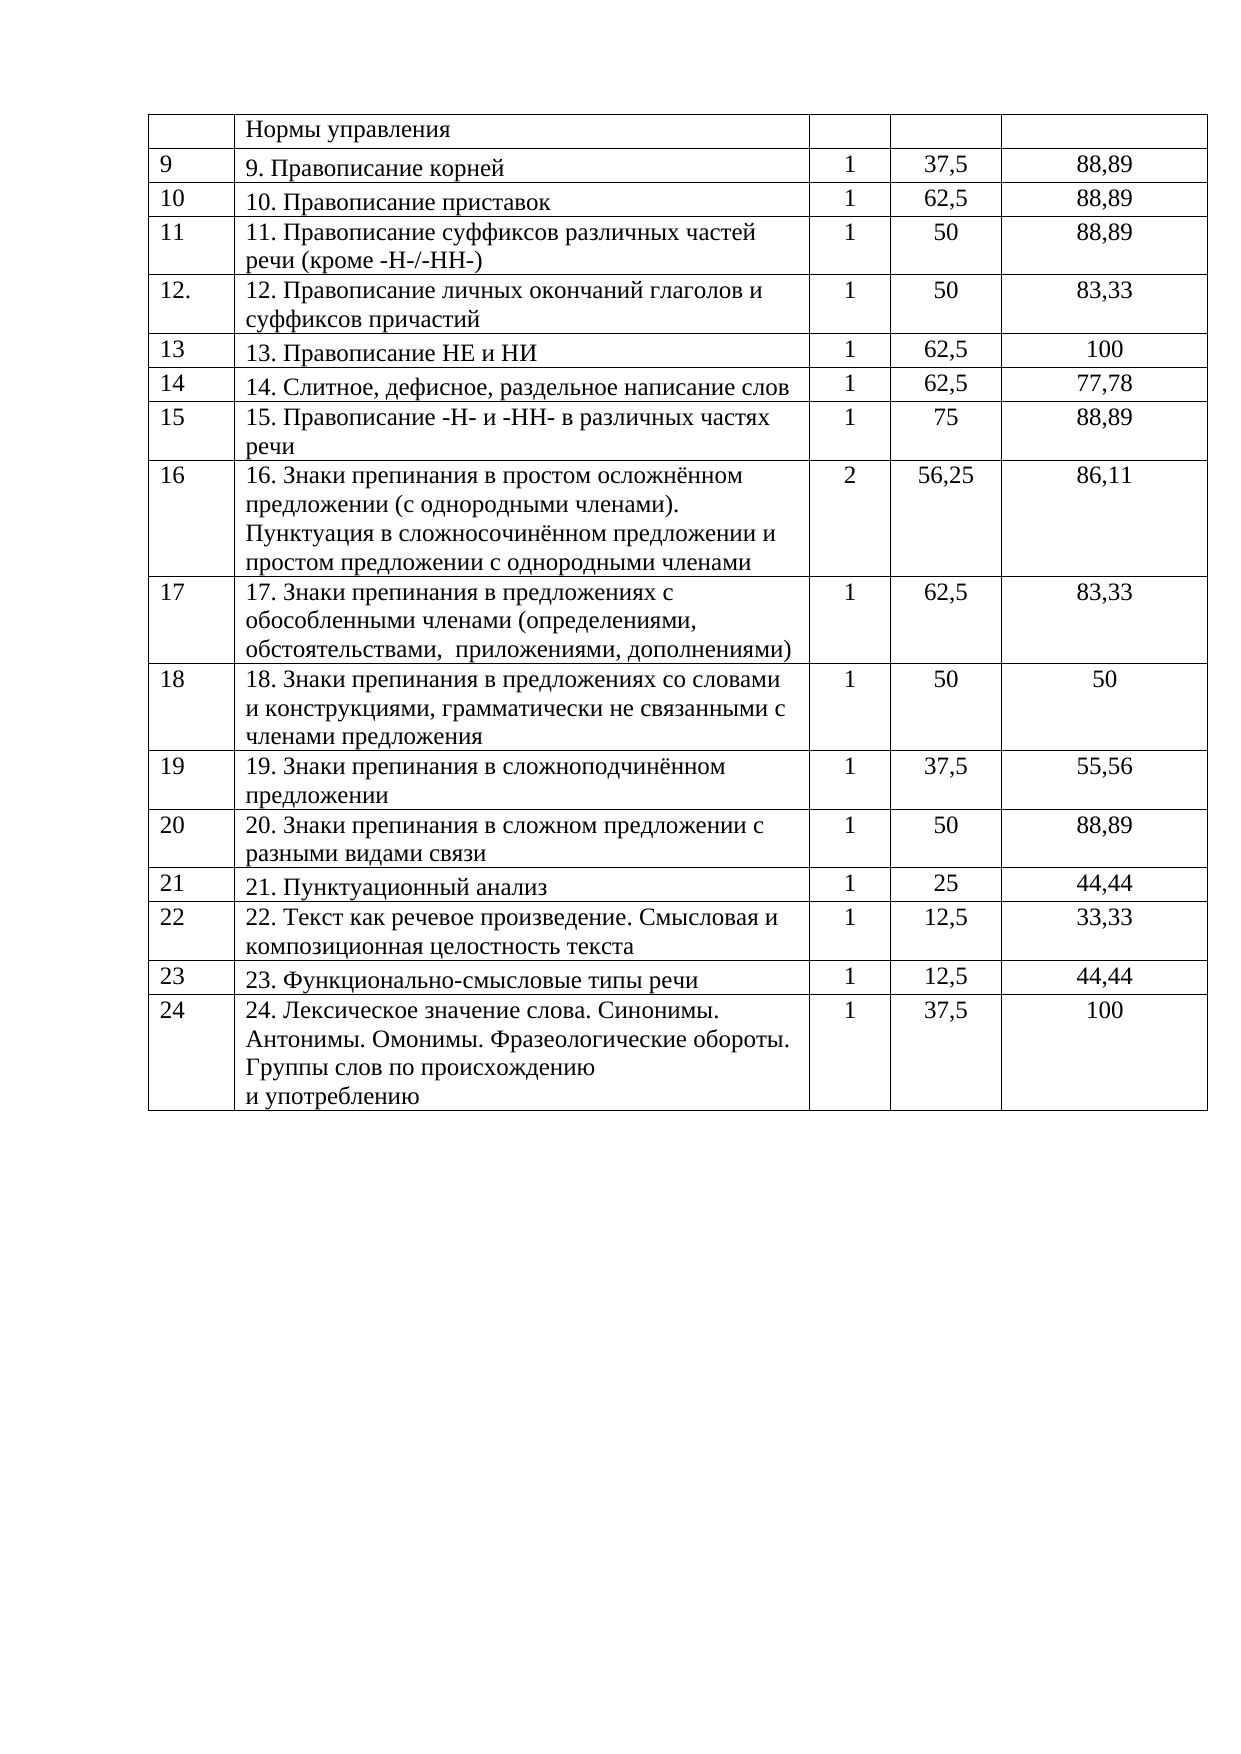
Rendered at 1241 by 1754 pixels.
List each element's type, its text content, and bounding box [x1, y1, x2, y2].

table_cell 88,89 [1002, 217, 1207, 274]
table_cell 17 [149, 577, 234, 663]
table_cell 50 [891, 664, 1001, 750]
table_cell 16 [149, 461, 234, 576]
table_cell 62,5 [891, 368, 1001, 401]
table_cell 1 [810, 275, 890, 333]
table_cell 5 [810, 115, 890, 148]
table_cell 12,5 [891, 902, 1001, 960]
table_cell 62,5 [891, 183, 1001, 216]
table_cell 1 [810, 577, 890, 663]
table_cell 55,56 [1002, 751, 1207, 809]
table_cell 77,78 [1002, 368, 1207, 401]
table_cell 37,5 [891, 995, 1001, 1110]
table_cell 1 [810, 664, 890, 750]
table_cell 1 [810, 995, 890, 1110]
table_cell 9 [149, 149, 234, 182]
table_cell 50 [1002, 664, 1207, 750]
table_cell 19 [149, 751, 234, 809]
table_cell 33,33 [1002, 902, 1207, 960]
table_cell 22 [149, 902, 234, 960]
table_cell 100 [1002, 995, 1207, 1110]
table_cell 18. Знаки препинания в предложениях со словами и конструкциями, грамматически не связанными с членами предложения [235, 664, 809, 750]
table_cell 37,5 [891, 751, 1001, 809]
table_cell 20. Знаки препинания в сложном предложении с разными видами связи [235, 810, 809, 867]
table_cell 9. Правописание корней [235, 149, 809, 182]
table_cell 10. Правописание приставок [235, 183, 809, 216]
table_cell 80 [1002, 115, 1207, 148]
table_cell 14 [149, 368, 234, 401]
table_cell 50 [891, 810, 1001, 867]
table_cell 56,25 [891, 461, 1001, 576]
table_cell 11. Правописание суффиксов различных частей речи (кроме -Н-/-НН-) [235, 217, 809, 274]
table_cell 83,33 [1002, 577, 1207, 663]
table_cell 1 [810, 810, 890, 867]
table_cell 2 [810, 461, 890, 576]
table_cell 1 [810, 149, 890, 182]
table_cell 23. Функционально-смысловые типы речи [235, 961, 809, 994]
table_cell 12. [149, 275, 234, 333]
table_cell 13. Правописание НЕ и НИ [235, 334, 809, 367]
table_cell 1 [810, 402, 890, 459]
table_cell 15 [149, 402, 234, 459]
table_cell 11 [149, 217, 234, 274]
table_cell 88,89 [1002, 183, 1207, 216]
table_cell 23 [149, 961, 234, 994]
table_cell 75 [891, 402, 1001, 459]
table_cell 1 [810, 868, 890, 901]
table_cell 12,5 [891, 961, 1001, 994]
table_cell 1 [810, 902, 890, 960]
table_cell 21 [149, 868, 234, 901]
table_cell 24 [149, 995, 234, 1110]
table_cell 12. Правописание личных окончаний глаголов и суффиксов причастий [235, 275, 809, 333]
table_cell 100 [1002, 334, 1207, 367]
table_cell 8 [149, 115, 234, 148]
table_cell 1 [810, 368, 890, 401]
table_cell 50 [891, 217, 1001, 274]
table_cell 44,44 [1002, 961, 1207, 994]
table_cell 50 [891, 275, 1001, 333]
table_cell 22. Текст как речевое произведение. Смысловая и композиционная целостность текста [235, 902, 809, 960]
table_cell 62,5 [891, 577, 1001, 663]
table_cell 25 [891, 868, 1001, 901]
table_cell 24. Лексическое значение слова. Синонимы. Антонимы. Омонимы. Фразеологические обороты. Группы слов по происхождению и употреблению [235, 995, 809, 1110]
table_cell 13 [149, 334, 234, 367]
table_cell 20 [149, 810, 234, 867]
table_cell 14. Слитное, дефисное, раздельное написание слов [235, 368, 809, 401]
table_cell 83,33 [1002, 275, 1207, 333]
table_cell 19. Знаки препинания в сложноподчинённом предложении [235, 751, 809, 809]
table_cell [235, 115, 809, 148]
table_cell 1 [810, 183, 890, 216]
table_cell 88,89 [1002, 149, 1207, 182]
table_cell 17. Знаки препинания в предложениях с обособленными членами (определениями, обстоятельствами, приложениями, дополнениями) [235, 577, 809, 663]
table_cell 1 [810, 217, 890, 274]
table_cell 16. Знаки препинания в простом осложнённом предложении (с однородными членами). Пунктуация в сложносочинённом предложении и простом предложении с однородными членами [235, 461, 809, 576]
table_cell 21. Пунктуационный анализ [235, 868, 809, 901]
table_cell 40 [891, 115, 1001, 148]
table_cell 44,44 [1002, 868, 1207, 901]
table_cell 62,5 [891, 334, 1001, 367]
table_cell 88,89 [1002, 810, 1207, 867]
table_cell 18 [149, 664, 234, 750]
table_cell 15. Правописание -Н- и -НН- в различных частях речи [235, 402, 809, 459]
table_cell 10 [149, 183, 234, 216]
table_cell 86,11 [1002, 461, 1207, 576]
table_cell 1 [810, 751, 890, 809]
table_cell 88,89 [1002, 402, 1207, 459]
table_cell 37,5 [891, 149, 1001, 182]
table_cell 1 [810, 961, 890, 994]
table_cell 1 [810, 334, 890, 367]
